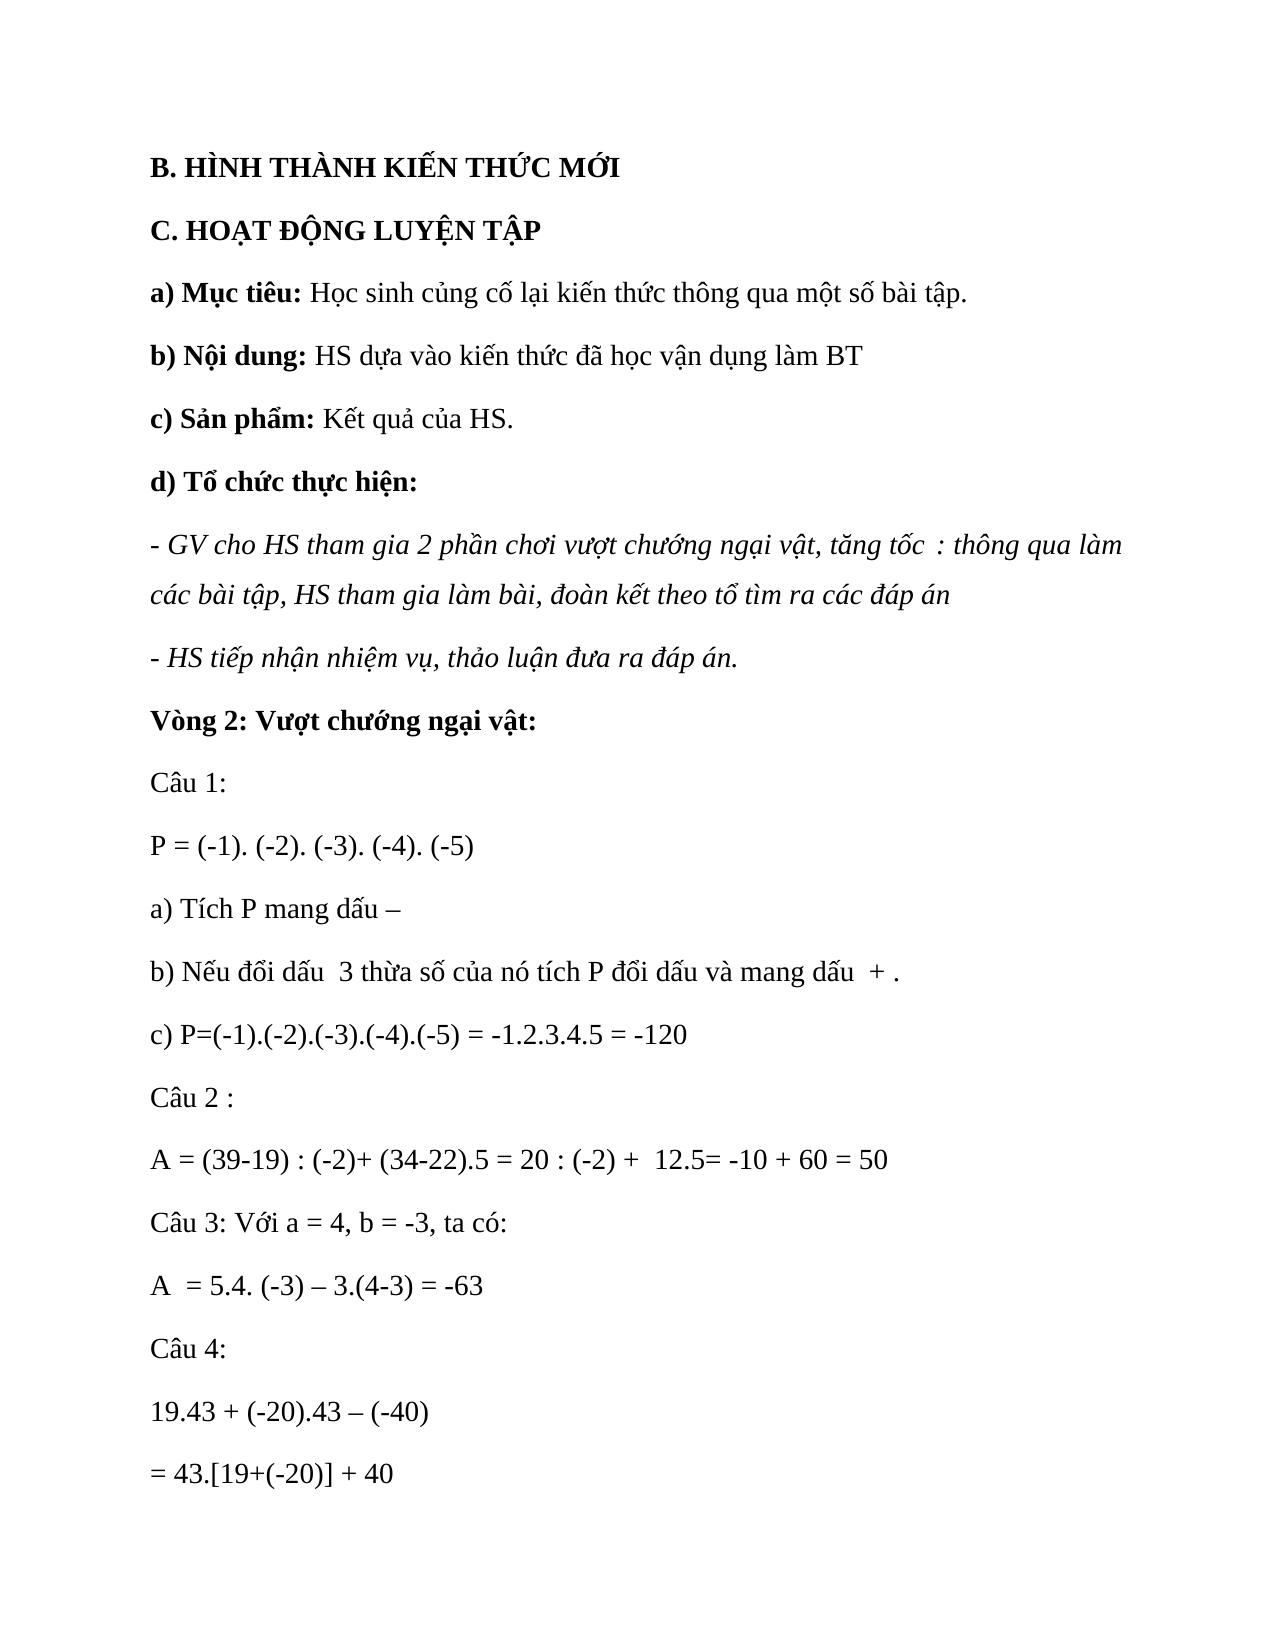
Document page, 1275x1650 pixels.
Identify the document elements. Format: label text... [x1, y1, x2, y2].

text d) Tổ chức thực hiện: [150, 464, 1125, 498]
text c) P=(-1).(-2).(-3).(-4).(-5) = -1.2.3.4.5 = -120 [150, 1017, 1125, 1050]
text a) Tích P mang dấu – [150, 891, 1125, 925]
text c) Sản phẩm: Kết quả của HS. [150, 401, 1125, 435]
text b) Nội dung: HS dựa vào kiến thức đã học vận dụng làm BT [150, 338, 1125, 372]
text Câu 4: [150, 1331, 1125, 1364]
text Vòng 2: Vượt chướng ngại vật: [150, 703, 1125, 736]
text C. HOẠT ĐỘNG LUYỆN TẬP [150, 213, 1125, 246]
text B. HÌNH THÀNH KIẾN THỨC MỚI [150, 150, 1125, 183]
text 19.43 + (-20).43 – (-40) [150, 1394, 1125, 1427]
text - HS tiếp nhận nhiệm vụ, thảo luận đưa ra đáp án. [150, 640, 1125, 673]
text Câu 3: Với a = 4, b = -3, ta có: [150, 1205, 1125, 1239]
text A = 5.4. (-3) – 3.(4-3) = -63 [150, 1268, 1125, 1302]
text Câu 2 : [150, 1080, 1125, 1113]
text Câu 1: [150, 766, 1125, 799]
text P = (-1). (-2). (-3). (-4). (-5) [150, 828, 1125, 862]
text - GV cho HS tham gia 2 phần chơi vượt chướng ngại vật, tăng tốc : thông qua làm các bài tập, HS tham gia làm bài, đoàn kết theo tổ tìm ra các đáp án [150, 527, 1125, 611]
text a) Mục tiêu: Học sinh củng cố lại kiến thức thông qua một số bài tập. [150, 276, 1125, 309]
text A = (39-19) : (-2)+ (34-22).5 = 20 : (-2) + 12.5= -10 + 60 = 50 [150, 1142, 1125, 1176]
text = 43.[19+(-20)] + 40 [150, 1457, 1125, 1490]
text b) Nếu đổi dấu 3 thừa số của nó tích P đổi dấu và mang dấu + . [150, 954, 1125, 988]
